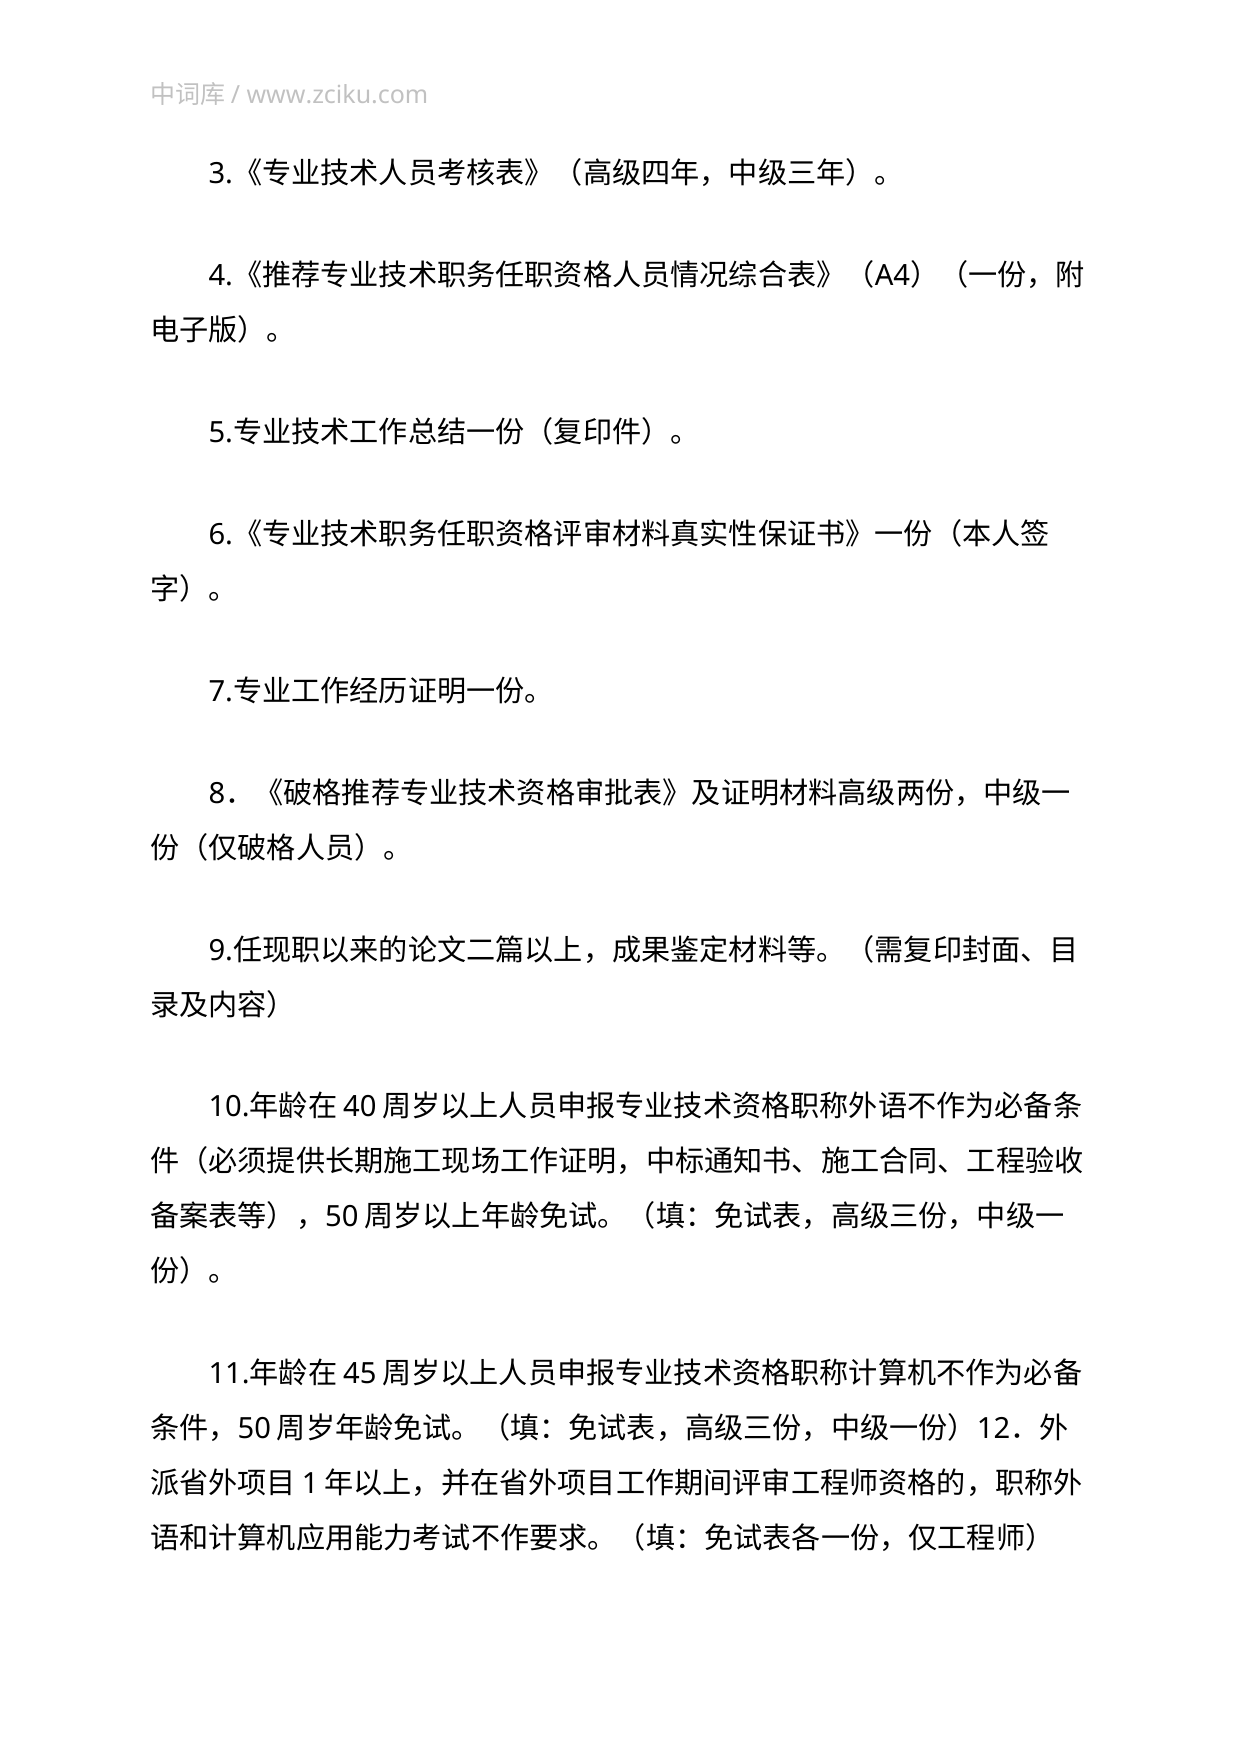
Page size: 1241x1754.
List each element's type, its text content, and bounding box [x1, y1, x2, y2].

text 3.《专业技术人员考核表》（高级四年，中级三年）。 [150, 150, 1090, 192]
text 6.《专业技术职务任职资格评审材料真实性保证书》一份（本人签字）。 [150, 511, 1090, 608]
text 4.《推荐专业技术职务任职资格人员情况综合表》（A4）（一份，附电子版）。 [150, 252, 1090, 349]
text 5.专业技术工作总结一份（复印件）。 [150, 409, 1090, 451]
text 10.年龄在40周岁以上人员申报专业技术资格职称外语不作为必备条件（必须提供长期施工现场工作证明，中标通知书、施工合同、工程验收备案表等），50周岁以上年龄免试。（填：免试表，高级三份，中级一份）。 [150, 1083, 1090, 1290]
text 11.年龄在45周岁以上人员申报专业技术资格职称计算机不作为必备条件，50周岁年龄免试。（填：免试表，高级三份，中级一份）12．外派省外项目1年以上，并在省外项目工作期间评审工程师资格的，职称外语和计算机应用能力考试不作要求。（填：免试表各一份，仅工程师） [150, 1350, 1090, 1557]
text 7.专业工作经历证明一份。 [150, 667, 1090, 710]
text 9.任现职以来的论文二篇以上，成果鉴定材料等。（需复印封面、目录及内容） [150, 926, 1090, 1023]
text 8．《破格推荐专业技术资格审批表》及证明材料高级两份，中级一份（仅破格人员）。 [150, 769, 1090, 867]
